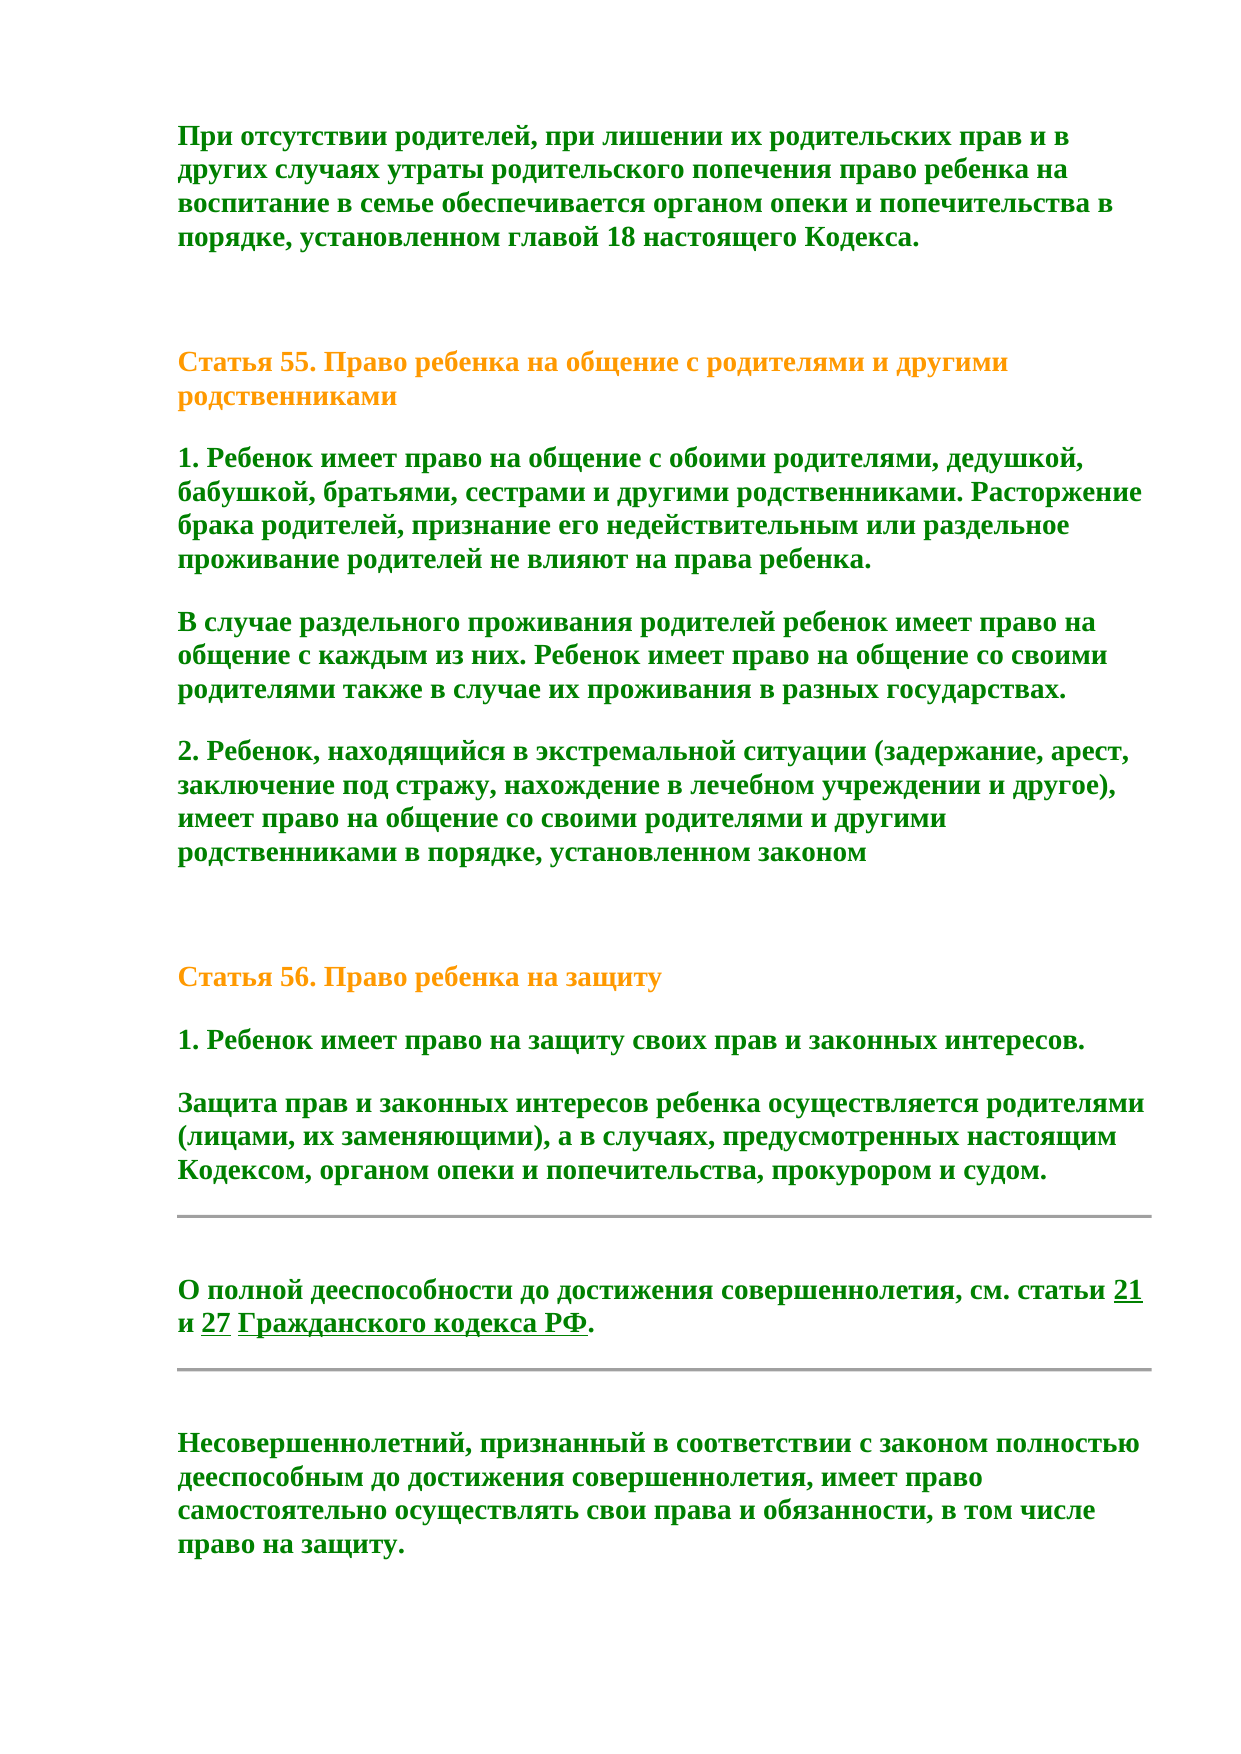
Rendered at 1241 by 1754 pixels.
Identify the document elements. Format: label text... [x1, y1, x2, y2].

text Защита прав и законных интересов ребенка осуществляется родителями (лицами, их заменяющими), а в случаях, предусмотренных настоящим Кодексом, органом опеки и попечительства, прокурором и судом. [177, 1085, 1152, 1186]
text Статья 56. Право ребенка на защиту [177, 959, 1152, 993]
text В случае раздельного проживания родителей ребенок имеет право на общение с каждым из них. Ребенок имеет право на общение со своими родителями также в случае их проживания в разных государствах. [177, 604, 1152, 704]
text Статья 55. Право ребенка на общение с родителями и другими родственниками [177, 344, 1152, 411]
text О полной дееспособности до достижения совершеннолетия, см. статьи 21 и 27 Гражданского кодекса РФ. [177, 1272, 1152, 1339]
text 2. Ребенок, находящийся в экстремальной ситуации (задержание, арест, заключение под стражу, нахождение в лечебном учреждении и другое), имеет право на общение со своими родителями и другими родственниками в порядке, установленном законом [177, 733, 1152, 868]
text Несовершеннолетний, признанный в соответствии с законом полностью дееспособным до достижения совершеннолетия, имеет право самостоятельно осуществлять свои права и обязанности, в том числе право на защиту. [177, 1425, 1152, 1559]
text При отсутствии родителей, при лишении их родительских прав и в других случаях утраты родительского попечения право ребенка на воспитание в семье обеспечивается органом опеки и попечительства в порядке, установленном главой 18 настоящего Кодекса. [177, 118, 1152, 252]
text 1. Ребенок имеет право на общение с обоими родителями, дедушкой, бабушкой, братьями, сестрами и другими родственниками. Расторжение брака родителей, признание его недействительным или раздельное проживание родителей не влияют на права ребенка. [177, 440, 1152, 574]
text 1. Ребенок имеет право на защиту своих прав и законных интересов. [177, 1022, 1152, 1056]
